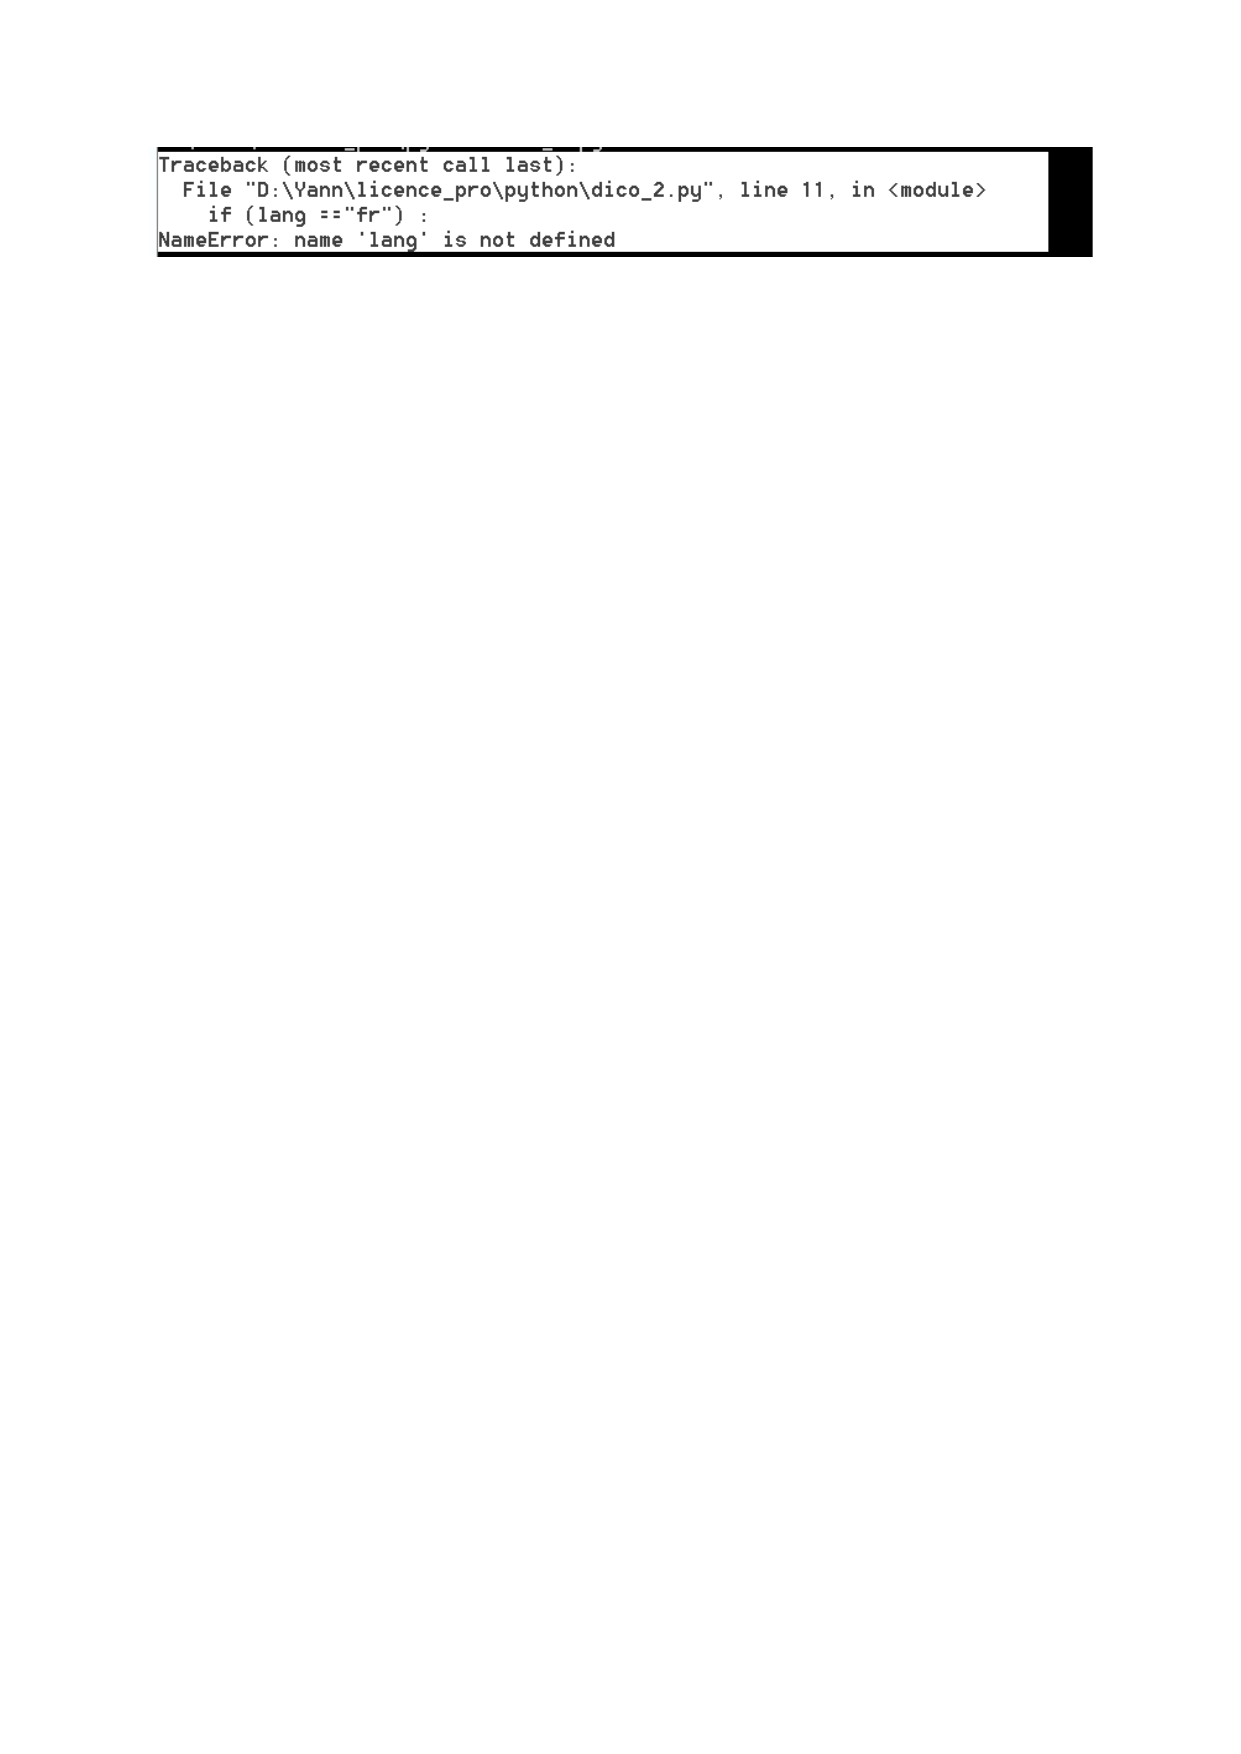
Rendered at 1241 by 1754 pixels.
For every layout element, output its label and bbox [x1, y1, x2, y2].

picture [147, 147, 1093, 257]
